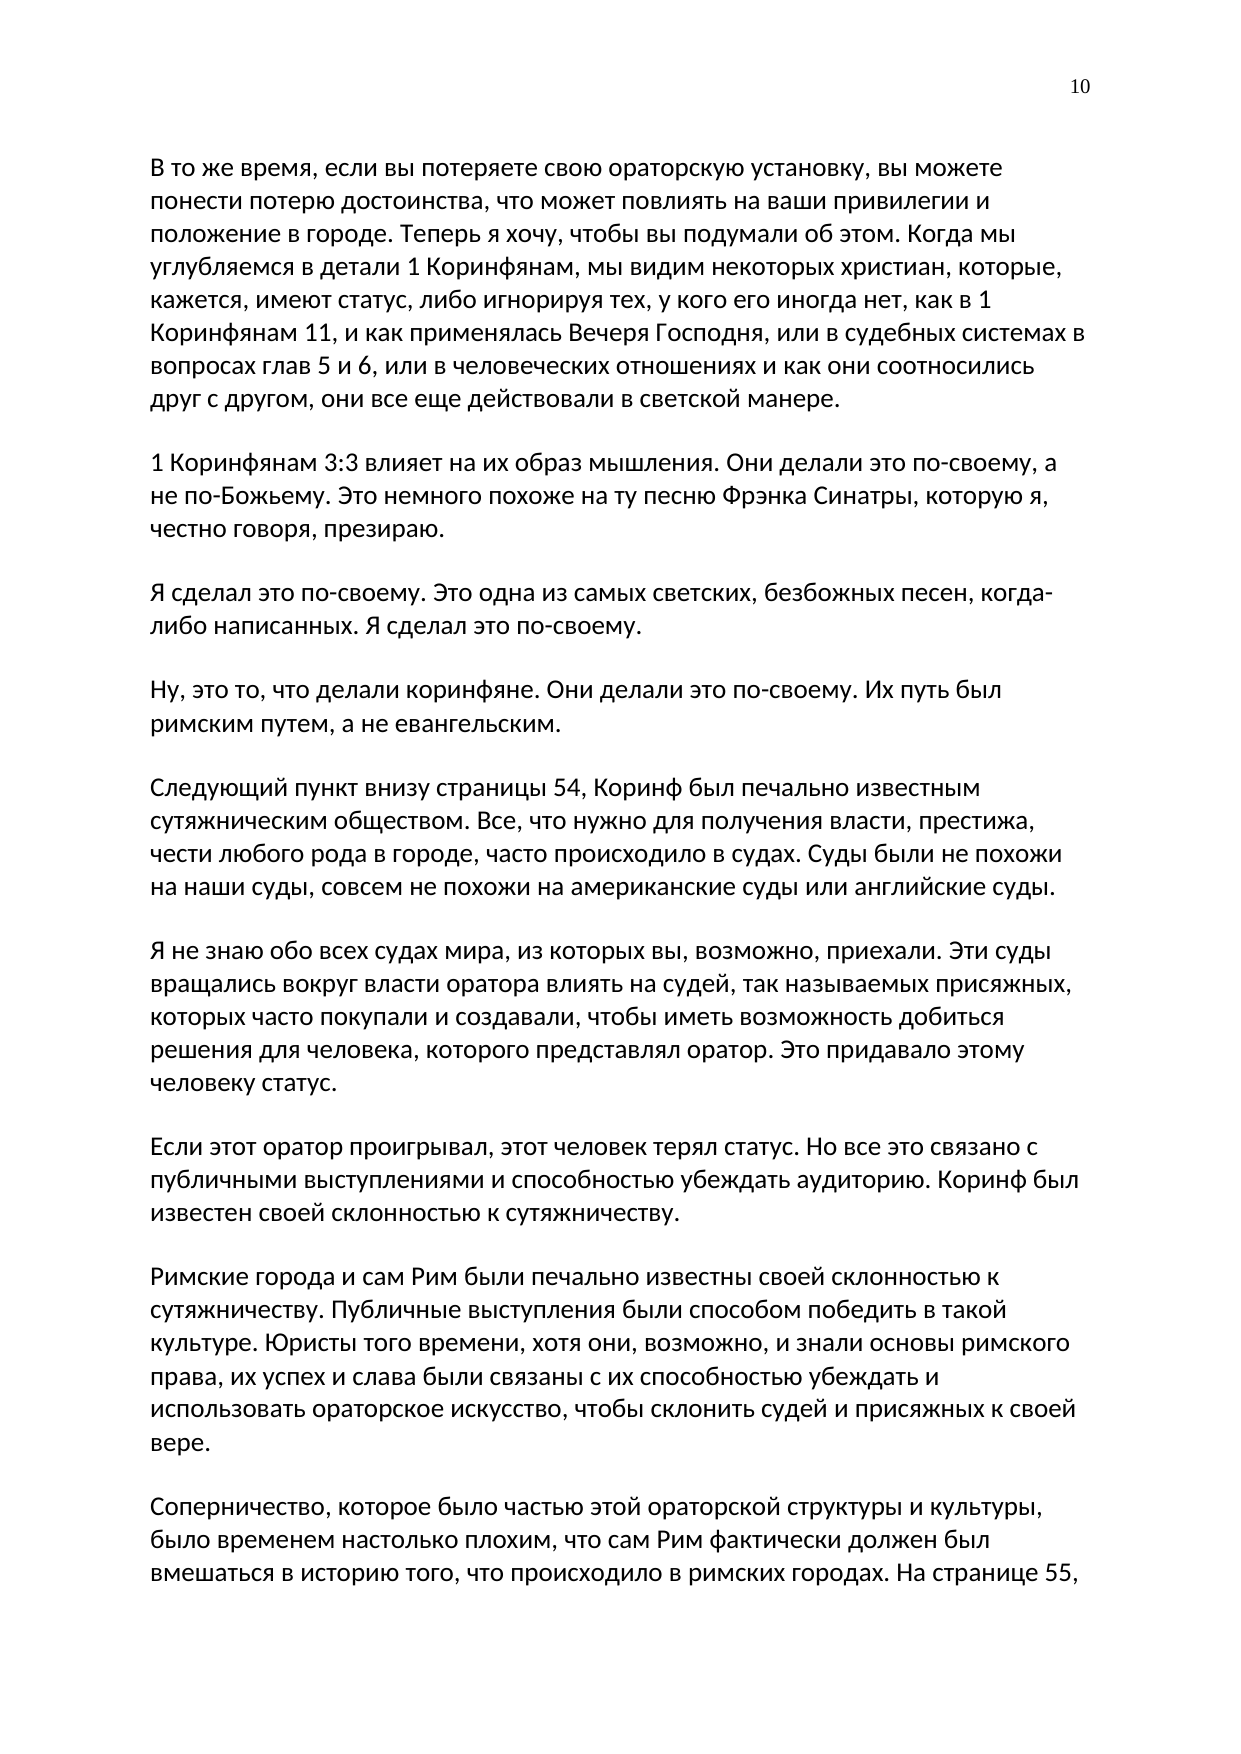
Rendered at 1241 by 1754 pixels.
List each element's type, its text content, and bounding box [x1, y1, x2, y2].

text 1 Коринфянам 3:3 влияет на их образ мышления. Они делали это по-своему, а не по-Божьему. Это немного похоже на ту песню Фрэнка Синатры, которую я, честно говоря, презираю. [150, 445, 1090, 544]
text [150, 1489, 1090, 1588]
text В то же время, если вы потеряете свою ораторскую установку, вы можете понести потерю достоинства, что может повлиять на ваши привилегии и положение в городе. Теперь я хочу, чтобы вы подумали об этом. Когда мы углубляемся в детали 1 Коринфянам, мы видим некоторых христиан, которые, кажется, имеют статус, либо игнорируя тех, у кого его иногда нет, как в 1 Коринфянам 11, и как применялась Вечеря Господня, или в судебных системах в вопросах глав 5 и 6, или в человеческих отношениях и как они соотносились друг с другом, они все еще действовали в светской манере. [150, 150, 1090, 414]
text Римские города и сам Рим были печально известны своей склонностью к сутяжничеству. Публичные выступления были способом победить в такой культуре. Юристы того времени, хотя они, возможно, и знали основы римского права, их успех и слава были связаны с их способностью убеждать и использовать ораторское искусство, чтобы склонить судей и присяжных к своей вере. [150, 1259, 1090, 1458]
text Ну, это то, что делали коринфяне. Они делали это по-своему. Их путь был римским путем, а не евангельским. [150, 673, 1090, 739]
text Я не знаю обо всех судах мира, из которых вы, возможно, приехали. Эти суды вращались вокруг власти оратора влиять на судей, так называемых присяжных, которых часто покупали и создавали, чтобы иметь возможность добиться решения для человека, которого представлял оратор. Это придавало этому человеку статус. [150, 933, 1090, 1098]
text Я сделал это по-своему. Это одна из самых светских, безбожных песен, когда-либо написанных. Я сделал это по-своему. [150, 576, 1090, 642]
text Следующий пункт внизу страницы 54, Коринф был печально известным сутяжническим обществом. Все, что нужно для получения власти, престижа, чести любого рода в городе, часто происходило в судах. Суды были не похожи на наши суды, совсем не похожи на американские суды или английские суды. [150, 770, 1090, 902]
text Если этот оратор проигрывал, этот человек терял статус. Но все это связано с публичными выступлениями и способностью убеждать аудиторию. Коринф был известен своей склонностью к сутяжничеству. [150, 1129, 1090, 1228]
